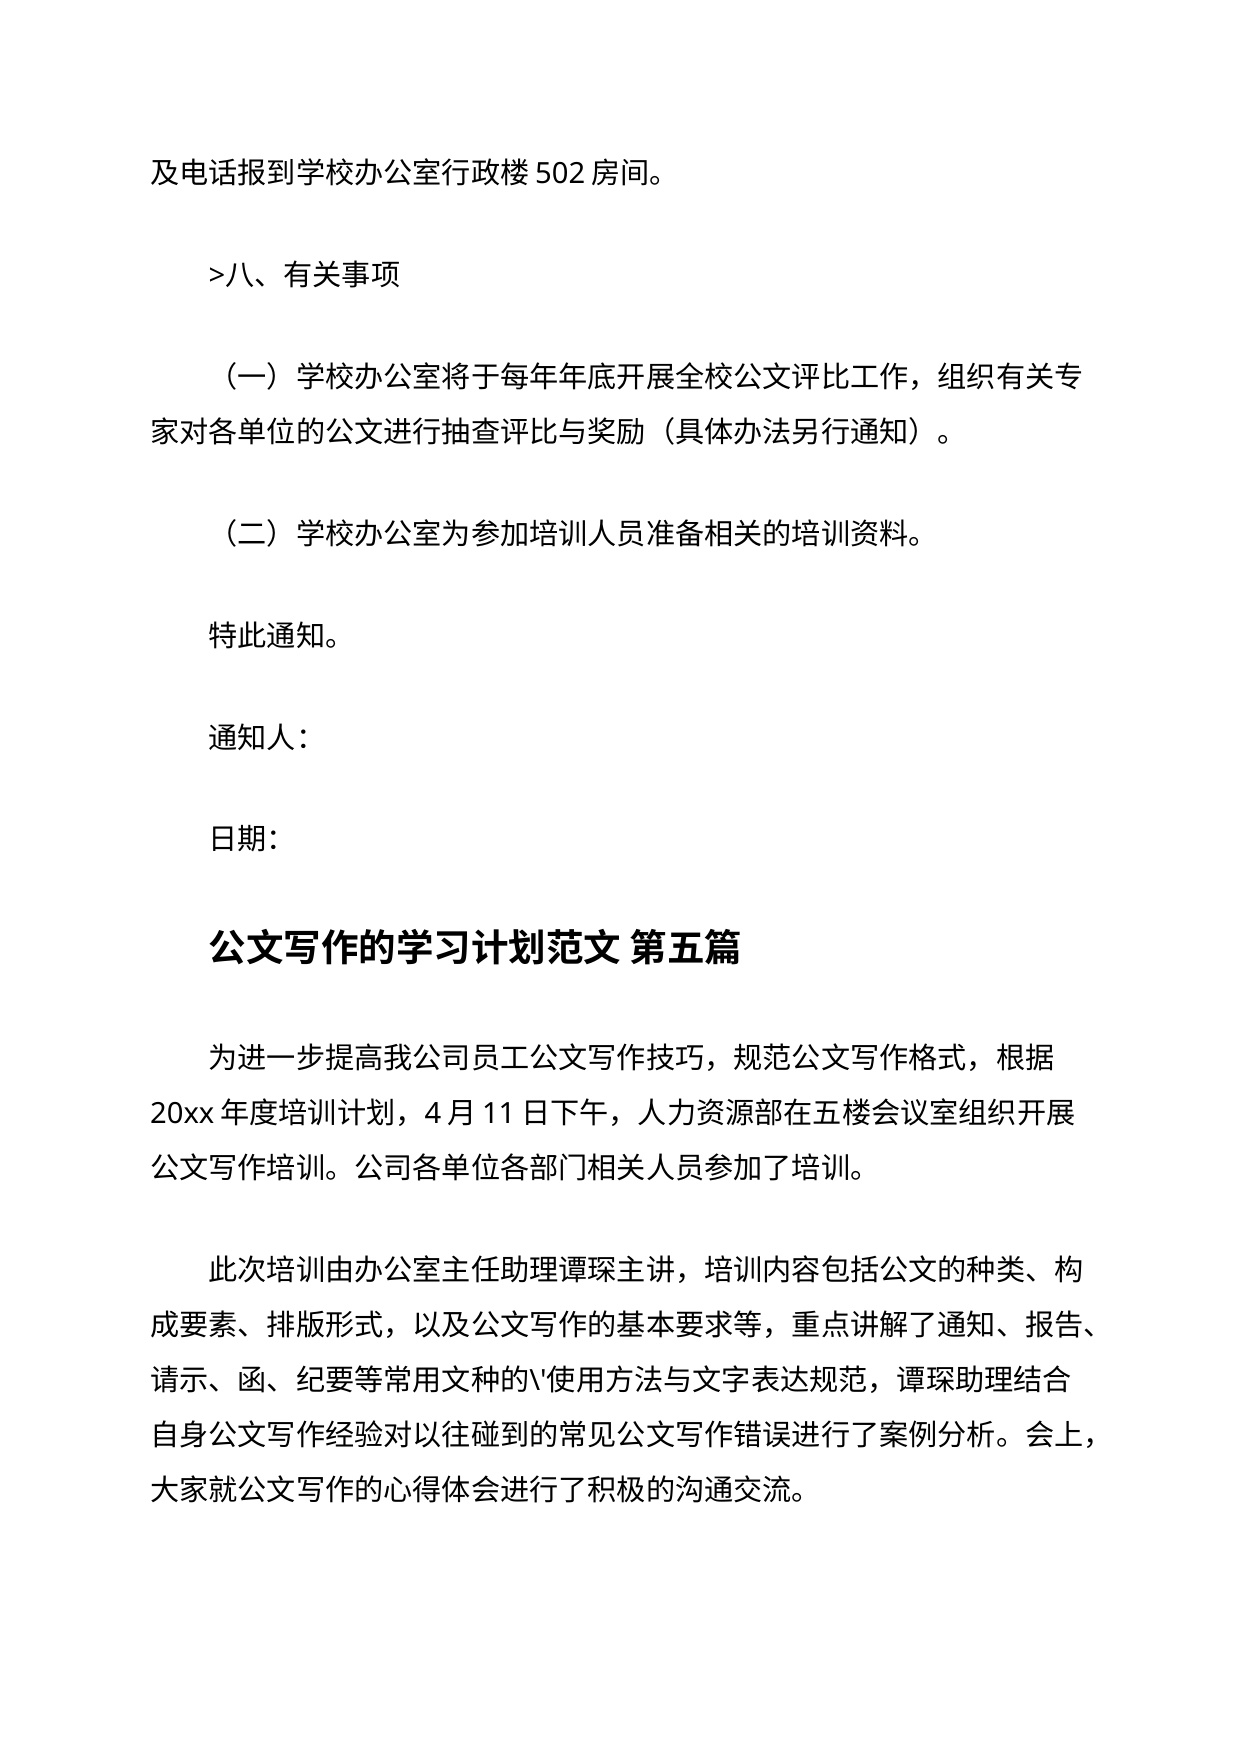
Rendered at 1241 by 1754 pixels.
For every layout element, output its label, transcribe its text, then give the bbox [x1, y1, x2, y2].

text 此次培训由办公室主任助理谭琛主讲，培训内容包括公文的种类、构成要素、排版形式，以及公文写作的基本要求等，重点讲解了通知、报告、请示、函、纪要等常用文种的\'使用方法与文字表达规范，谭琛助理结合自身公文写作经验对以往碰到的常见公文写作错误进行了案例分析。会上，大家就公文写作的心得体会进行了积极的沟通交流。 [150, 1247, 1090, 1509]
text （二）学校办公室为参加培训人员准备相关的培训资料。 [150, 511, 1090, 553]
text （一）学校办公室将于每年年底开展全校公文评比工作，组织有关专家对各单位的公文进行抽查评比与奖励（具体办法另行通知）。 [150, 354, 1090, 451]
text 特此通知。 [150, 612, 1090, 655]
text 日期： [150, 816, 1090, 858]
text >八、有关事项 [150, 252, 1090, 294]
text 公文写作的学习计划范文 第五篇 [150, 918, 1090, 972]
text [150, 150, 1090, 192]
text 为进一步提高我公司员工公文写作技巧，规范公文写作格式，根据20xx年度培训计划，4月11日下午，人力资源部在五楼会议室组织开展公文写作培训。公司各单位各部门相关人员参加了培训。 [150, 1035, 1090, 1187]
text 通知人： [150, 714, 1090, 756]
